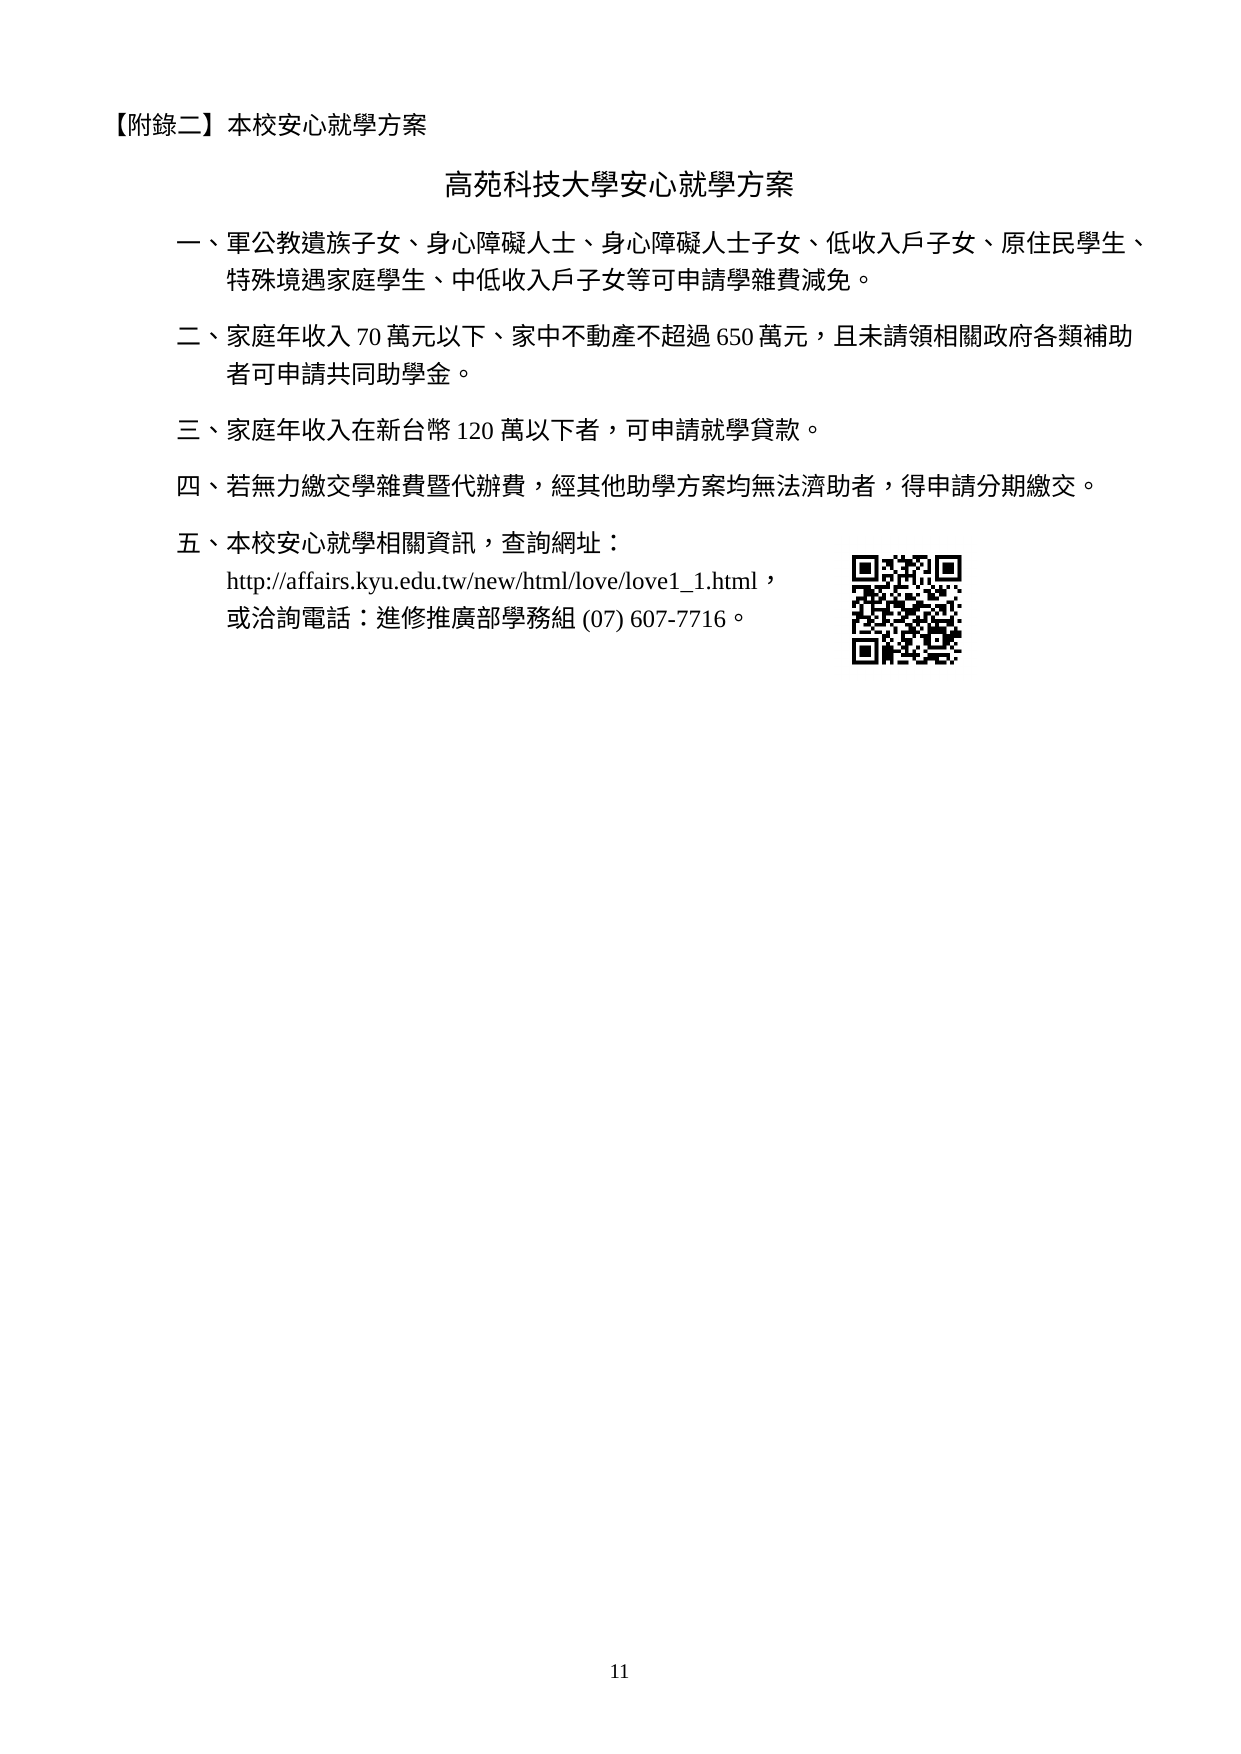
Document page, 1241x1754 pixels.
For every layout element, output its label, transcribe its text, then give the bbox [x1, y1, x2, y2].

text 四、若無力繳交學雜費暨代辦費，經其他助學方案均無法濟助者，得申請分期繳交。 [176, 466, 1137, 504]
text 五、本校安心就學相關資訊，查詢網址： http://affairs.kyu.edu.tw/new/html/love/love1_1.html，或洽詢電話：進修推廣部學務組 (07) 607-7716。 [176, 522, 1137, 635]
text 三、家庭年收入在新台幣120 萬以下者，可申請就學貸款。 [176, 410, 1137, 447]
text 一、軍公教遺族子女、身心障礙人士、身心障礙人士子女、低收入戶子女、原住民學生、特殊境遇家庭學生、中低收入戶子女等可申請學雜費減免。 [176, 222, 1137, 297]
text 二、家庭年收入70萬元以下、家中不動產不超過650萬元，且未請領相關政府各類補助者可申請共同助學金。 [176, 316, 1137, 391]
text 【附錄二】本校安心就學方案 [102, 105, 1137, 143]
text 高苑科技大學安心就學方案 [102, 161, 1137, 204]
picture [833, 536, 978, 681]
